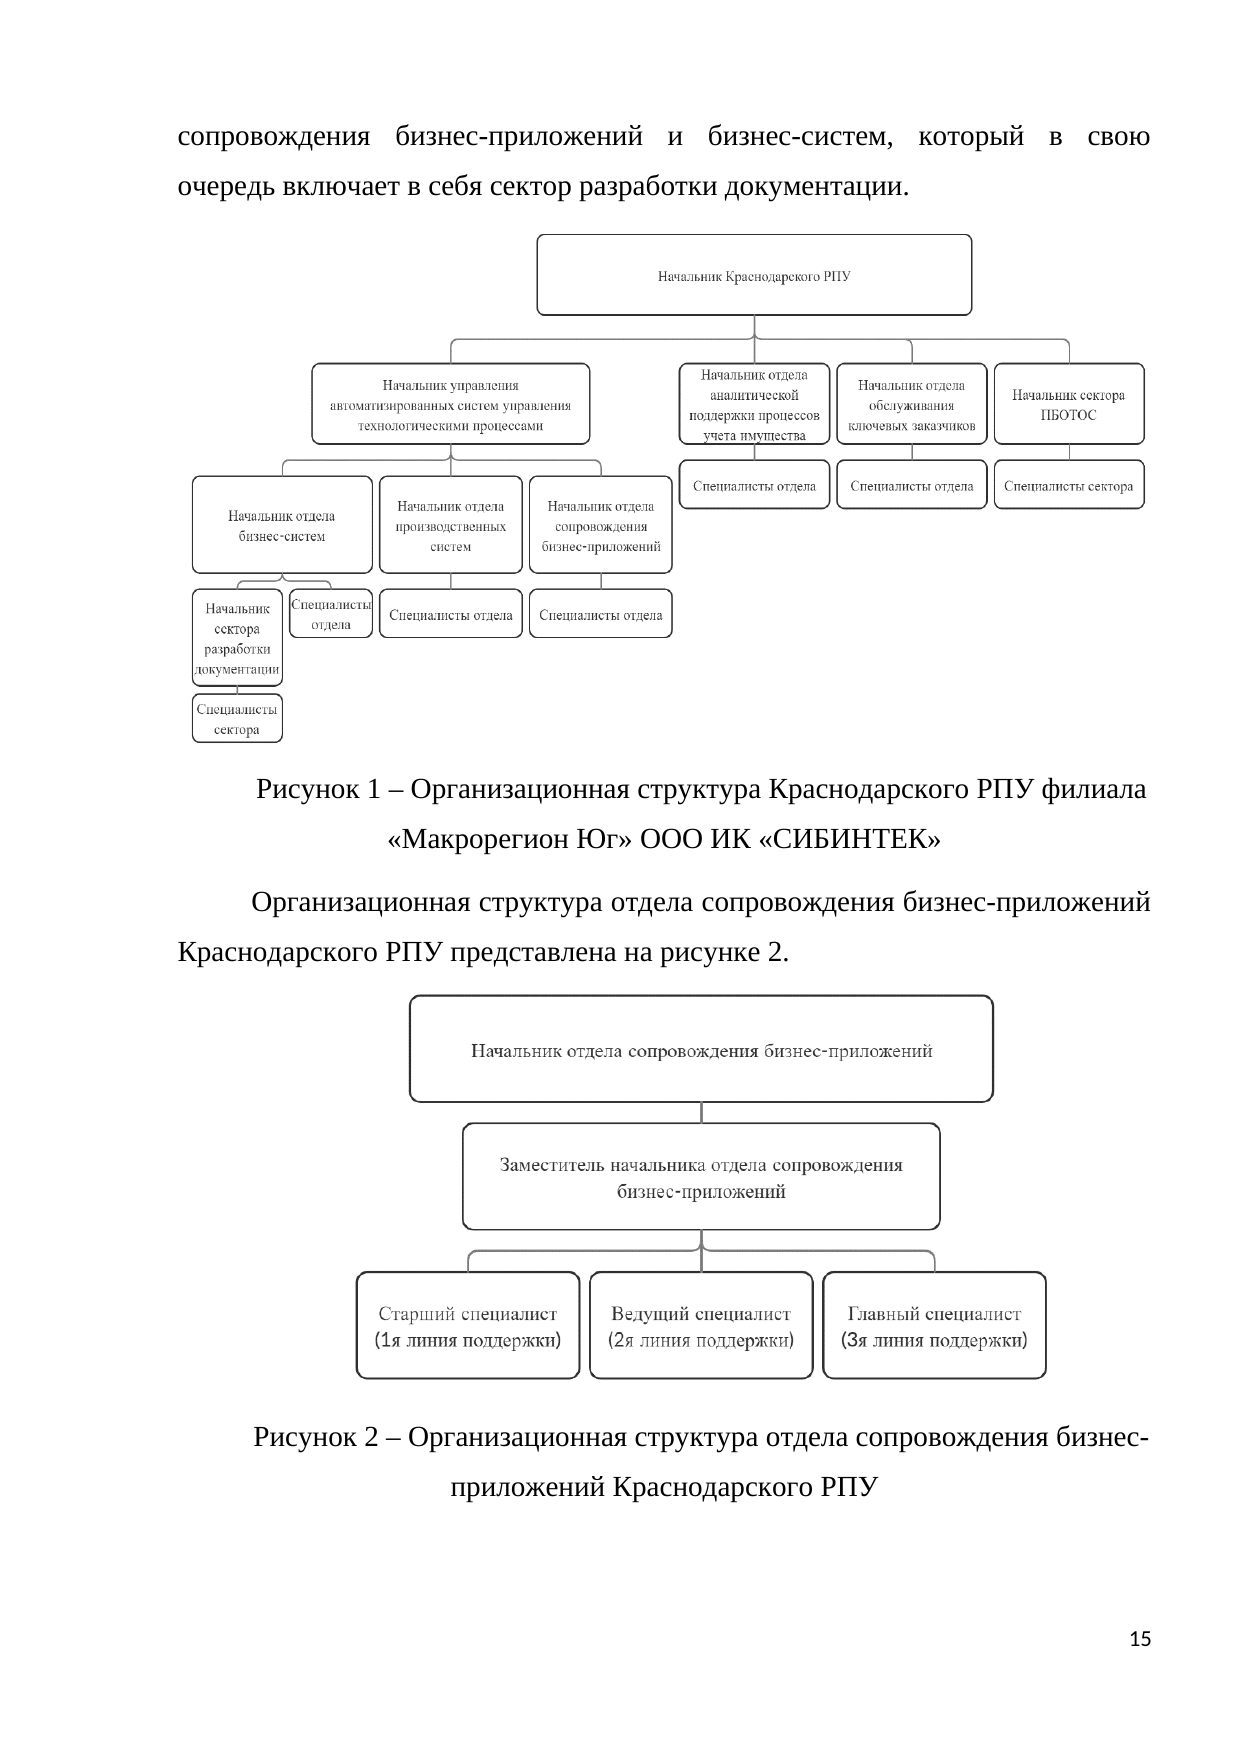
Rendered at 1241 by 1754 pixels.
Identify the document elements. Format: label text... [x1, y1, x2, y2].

picture [350, 985, 1052, 1393]
text Организационная структура отдела сопровождения бизнес-приложений Краснодарского РПУ представлена на рисунке 2. [177, 884, 1152, 968]
text Рисунок 2 – Организационная структура отдела сопровождения бизнес-приложений Краснодарского РПУ [177, 1419, 1152, 1503]
text Рисунок 1 – Организационная структура Краснодарского РПУ филиала «Макрорегион Юг» ООО ИК «СИБИНТЕК» [177, 771, 1152, 855]
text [177, 118, 1152, 202]
picture [177, 218, 1159, 758]
